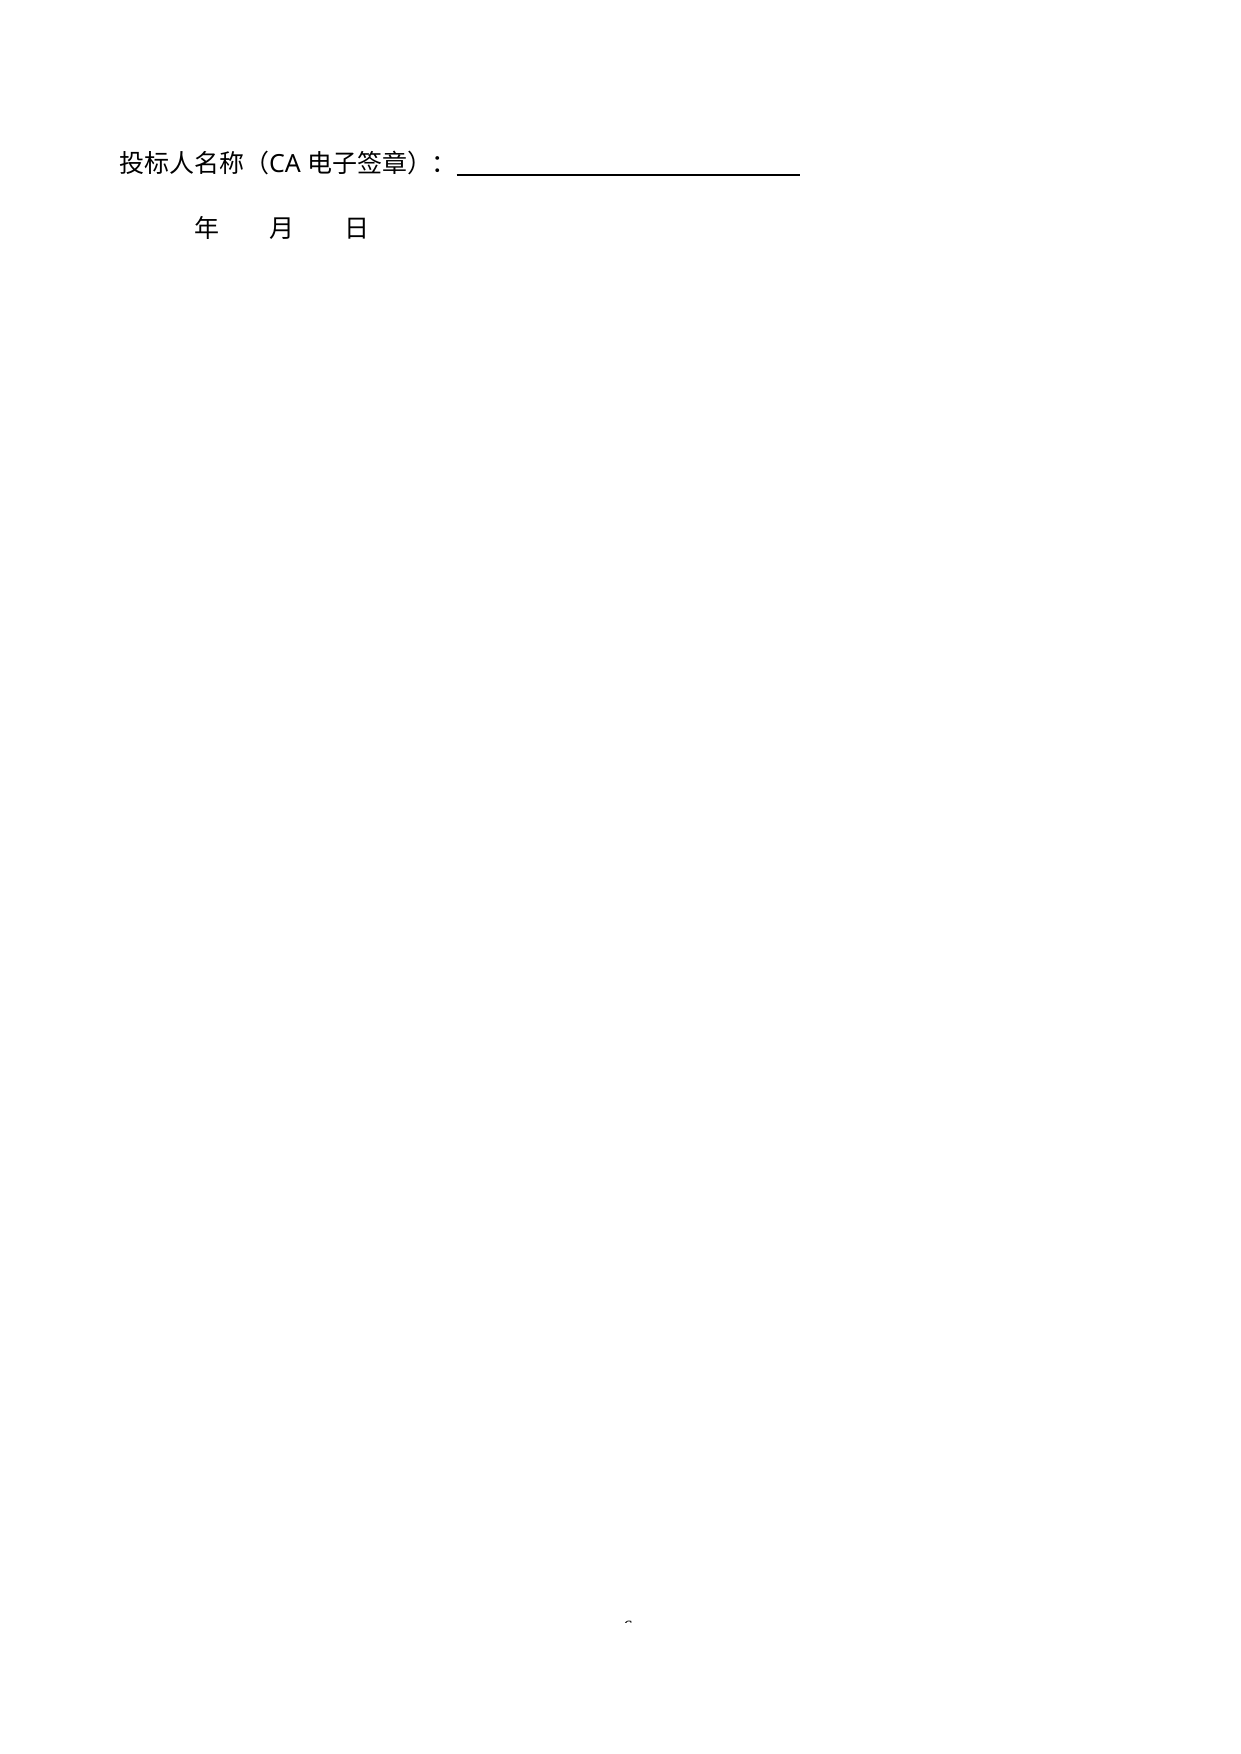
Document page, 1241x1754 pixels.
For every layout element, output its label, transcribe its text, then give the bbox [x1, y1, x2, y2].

text 投标人名称（CA 电子签章）： [119, 144, 1163, 180]
text 年 月 日 [194, 209, 1163, 245]
